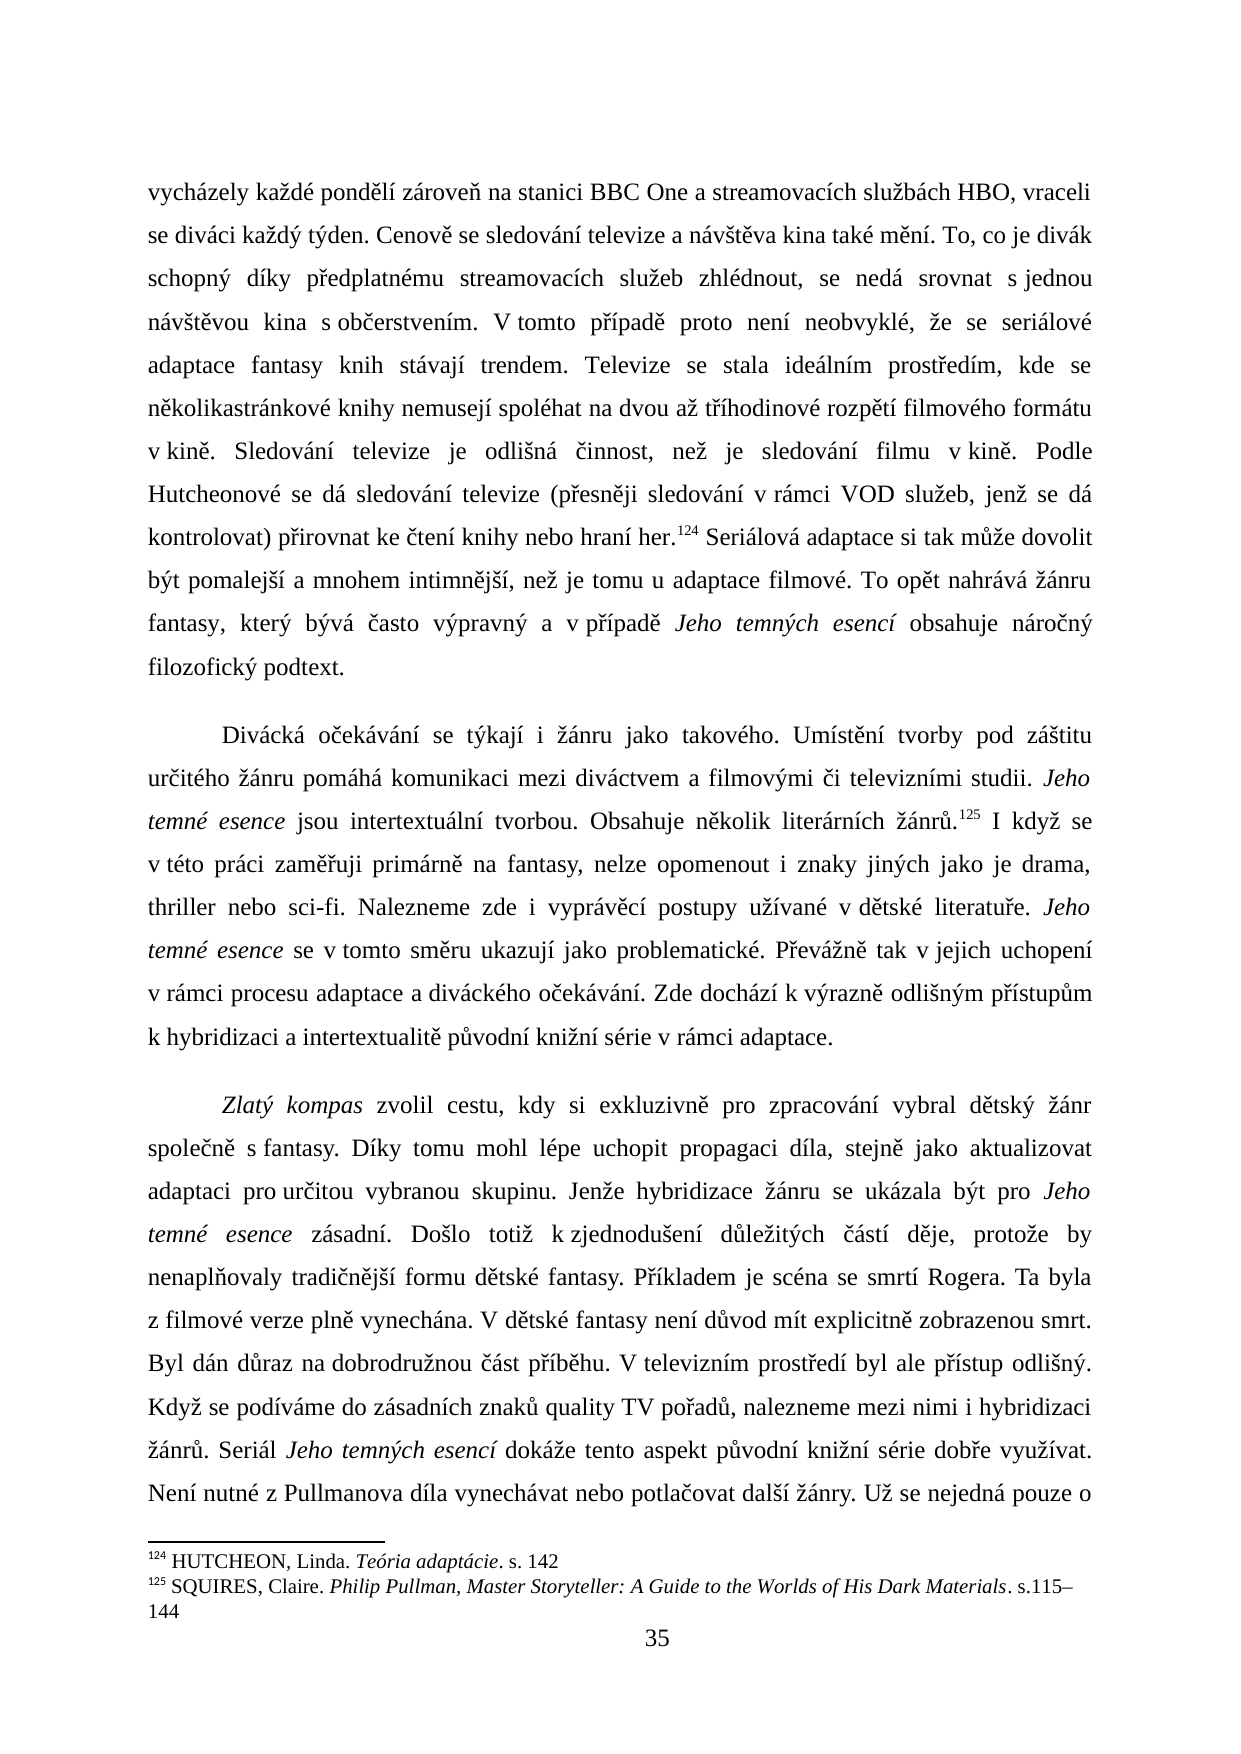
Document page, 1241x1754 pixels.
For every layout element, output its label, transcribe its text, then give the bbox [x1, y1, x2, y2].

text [148, 177, 1092, 680]
text Divácká očekávání se týkají i žánru jako takového. Umístění tvorby pod záštitu určitého žánru pomáhá komunikaci mezi diváctvem a filmovými či televizními studii. Jeho temné esence jsou intertextuální tvorbou. Obsahuje několik literárních žánrů. I když se v této práci zaměřuji primárně na fantasy, nelze opomenout i znaky jiných jako je drama, thriller nebo sci-fi. Nalezneme zde i vyprávěcí postupy užívané v dětské literatuře. Jeho temné esence se v tomto směru ukazují jako problematické. Převážně tak v jejich uchopení v rámci procesu adaptace a diváckého očekávání. Zde dochází k výrazně odlišným přístupům k hybridizaci a intertextualitě původní knižní série v rámci adaptace. [148, 720, 1092, 1050]
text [148, 1090, 1092, 1507]
